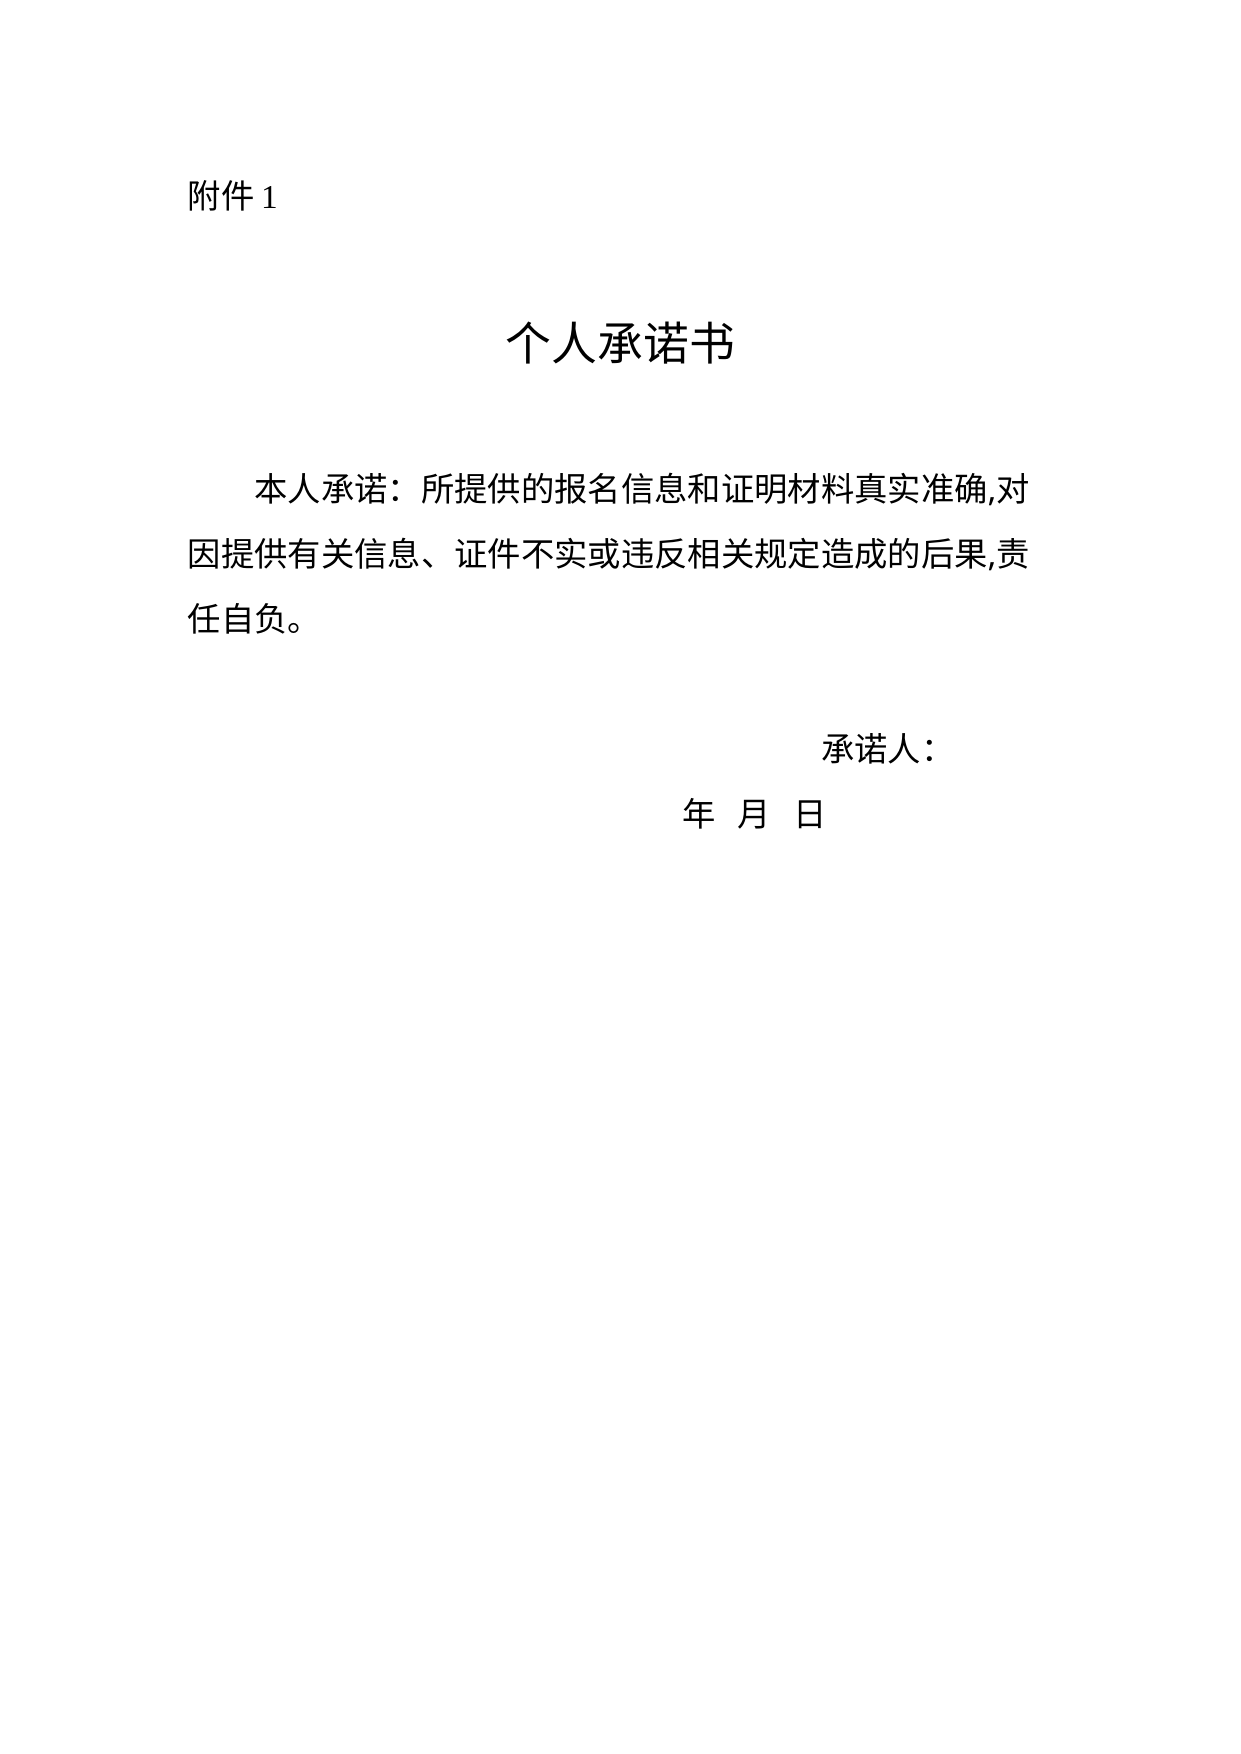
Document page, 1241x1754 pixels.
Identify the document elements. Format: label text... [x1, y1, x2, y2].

text 个人承诺书 [187, 292, 1053, 389]
text 承诺人： [187, 714, 1053, 779]
text 附件1 [187, 162, 1053, 227]
text 本人承诺：所提供的报名信息和证明材料真实准确,对因提供有关信息、证件不实或违反相关规定造成的后果,责任自负。 [187, 454, 1053, 649]
text 年 月 日 [187, 779, 1053, 844]
